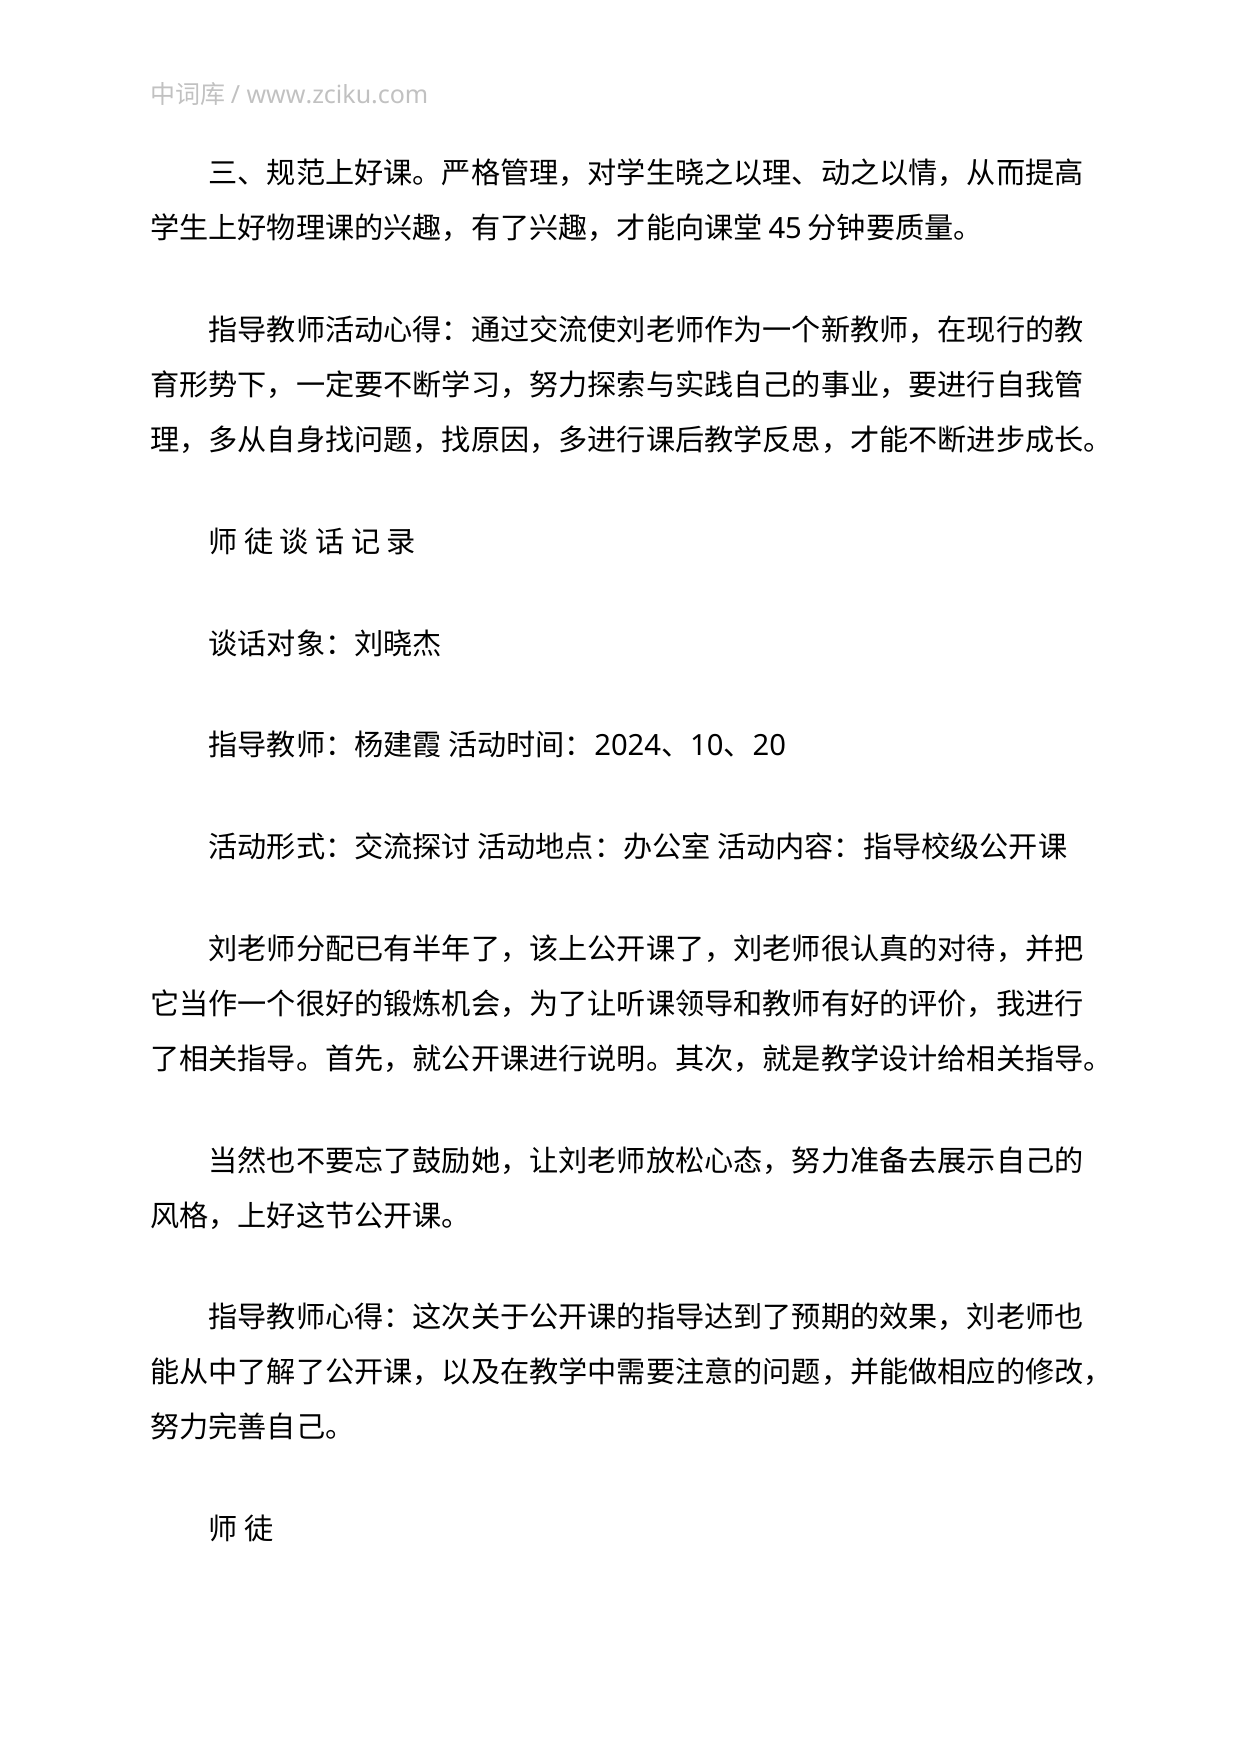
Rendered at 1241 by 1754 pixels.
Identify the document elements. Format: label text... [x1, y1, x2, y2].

text 师 徒 [150, 1506, 1090, 1548]
text 指导教师：杨建霞 活动时间：2024、10、20 [150, 722, 1090, 764]
text 活动形式：交流探讨 活动地点：办公室 活动内容：指导校级公开课 [150, 824, 1090, 866]
text 三、规范上好课。严格管理，对学生晓之以理、动之以情，从而提高学生上好物理课的兴趣，有了兴趣，才能向课堂45分钟要质量。 [150, 150, 1090, 247]
text 谈话对象：刘晓杰 [150, 620, 1090, 662]
text 刘老师分配已有半年了，该上公开课了，刘老师很认真的对待，并把它当作一个很好的锻炼机会，为了让听课领导和教师有好的评价，我进行了相关指导。首先，就公开课进行说明。其次，就是教学设计给相关指导。 [150, 926, 1090, 1078]
text 指导教师心得：这次关于公开课的指导达到了预期的效果，刘老师也能从中了解了公开课，以及在教学中需要注意的问题，并能做相应的修改，努力完善自己。 [150, 1294, 1090, 1446]
text 当然也不要忘了鼓励她，让刘老师放松心态，努力准备去展示自己的风格，上好这节公开课。 [150, 1137, 1090, 1234]
text 师 徒 谈 话 记 录 [150, 518, 1090, 561]
text 指导教师活动心得：通过交流使刘老师作为一个新教师，在现行的教育形势下，一定要不断学习，努力探索与实践自己的事业，要进行自我管理，多从自身找问题，找原因，多进行课后教学反思，才能不断进步成长。 [150, 307, 1090, 459]
